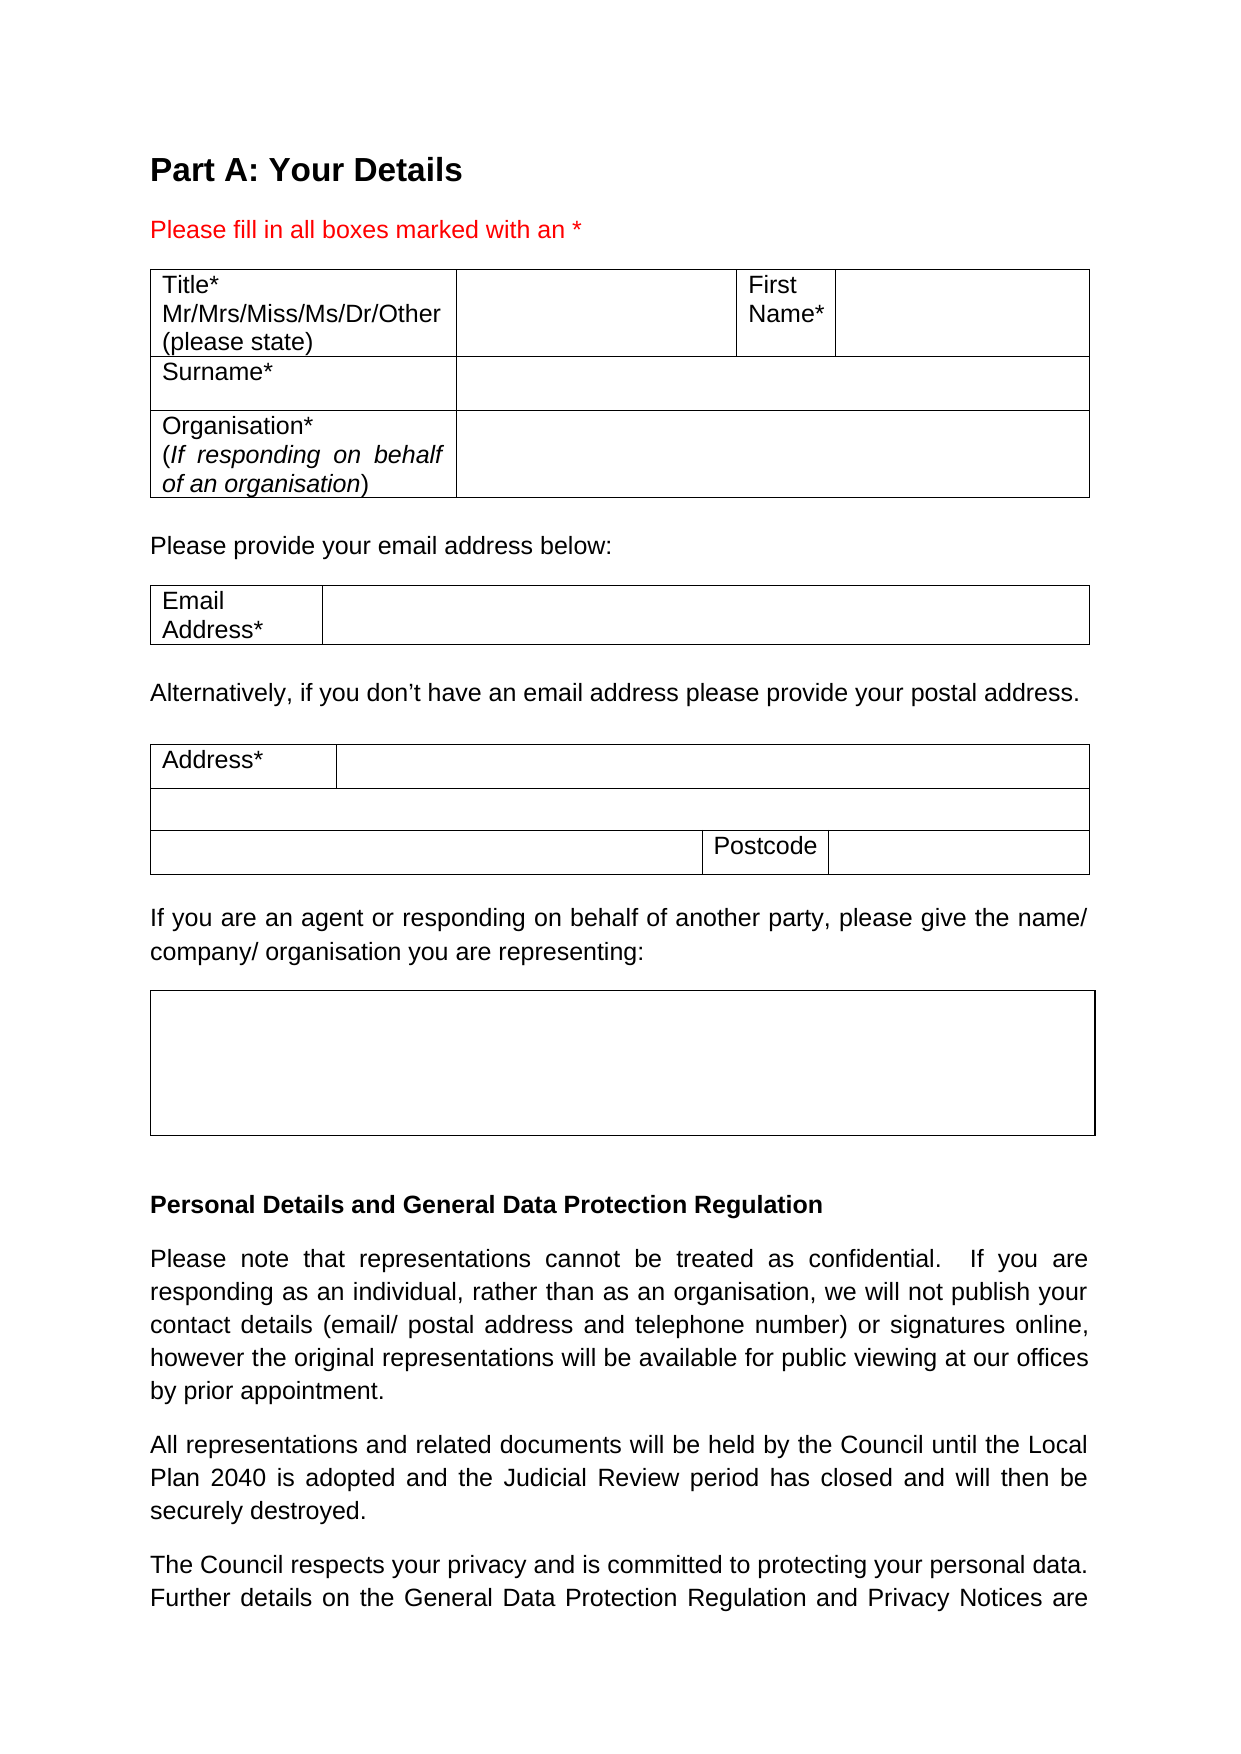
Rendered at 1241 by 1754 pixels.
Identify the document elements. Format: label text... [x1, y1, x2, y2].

table_header [337, 745, 1089, 788]
table_header Email Address* [151, 586, 322, 644]
table_cell [151, 789, 1089, 830]
table_header [836, 270, 1089, 356]
table_cell Postcode [703, 831, 828, 874]
text Personal Details and General Data Protection Regulation [150, 1190, 1090, 1219]
text If you are an agent or responding on behalf of another party, please give the name/ company/ organisation you are representing: [150, 903, 1090, 965]
table_cell Surname* [151, 357, 456, 410]
text Please fill in all boxes marked with an * [150, 215, 1090, 244]
table_header [151, 991, 1094, 1135]
table_header [323, 586, 1089, 644]
table_cell [457, 411, 1089, 497]
table_cell [457, 357, 1089, 410]
text Please note that representations cannot be treated as confidential. If you are responding as an individual, rather than as an organisation, we will not publish your contact details (email/ postal address and telephone number) or signatures online, however the original representations will be available for public viewing at our offices by prior appointment. [150, 1244, 1090, 1405]
table_header [457, 270, 736, 356]
table_header First Name* [737, 270, 835, 356]
text Please provide your email address below: [150, 531, 1090, 560]
text Alternatively, if you don’t have an email address please provide your postal address. [150, 678, 1090, 707]
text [150, 1550, 1090, 1611]
table_header Address* [151, 745, 336, 788]
table_cell [151, 831, 702, 874]
table_header Title* Mr/Mrs/Miss/Ms/Dr/Other (please state) [151, 270, 456, 356]
text All representations and related documents will be held by the Council until the Local Plan 2040 is adopted and the Judicial Review period has closed and will then be securely destroyed. [150, 1430, 1090, 1524]
text Part A: Your Details [150, 150, 1090, 188]
table_cell Organisation* (If responding on behalf of an organisation) [151, 411, 456, 497]
table_cell [829, 831, 1089, 874]
